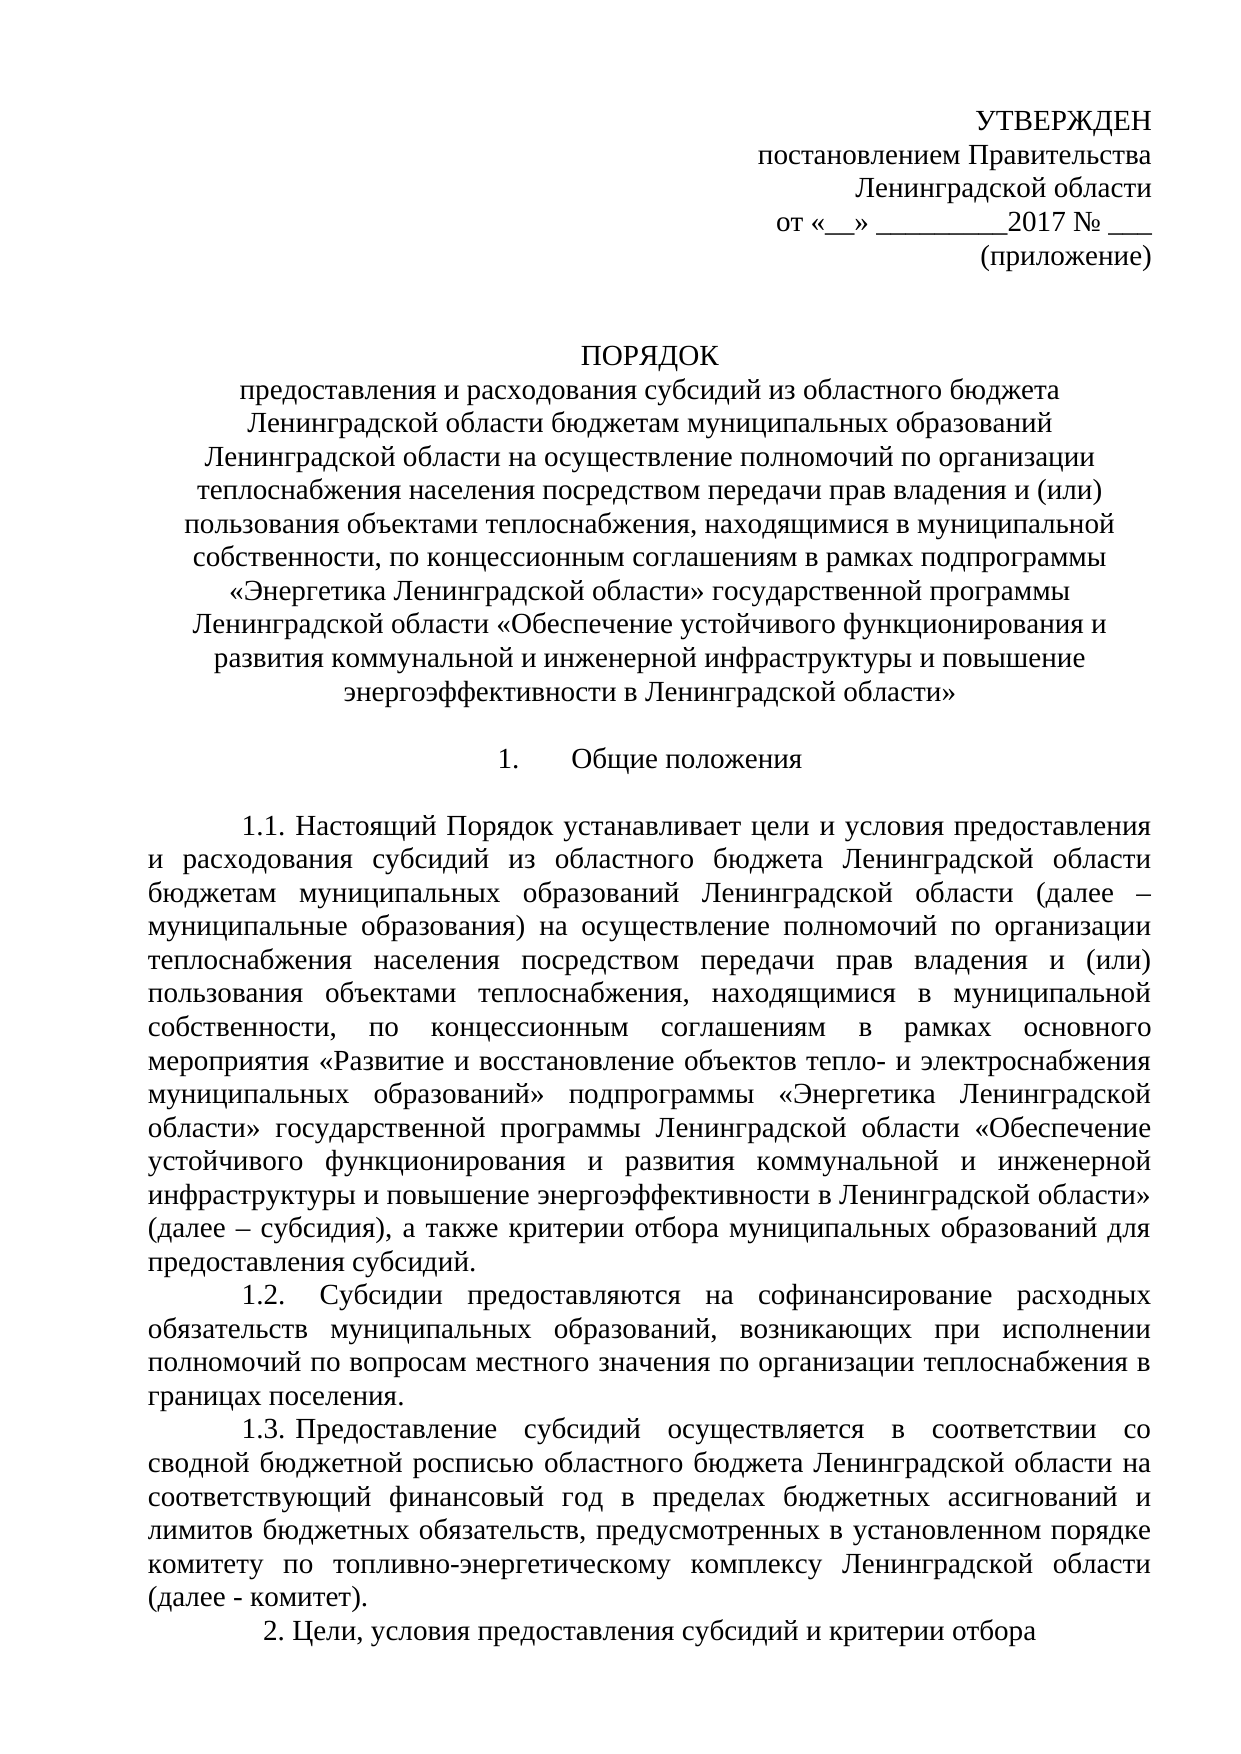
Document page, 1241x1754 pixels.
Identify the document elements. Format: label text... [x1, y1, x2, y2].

text (приложение) [148, 238, 1152, 271]
text Ленинградской области [148, 171, 1152, 204]
text УТВЕРЖДЕН [148, 103, 1152, 137]
text предоставления и расходования субсидий из областного бюджета Ленинградской области бюджетам муниципальных образований Ленинградской области на осуществление полномочий по организации теплоснабжения населения посредством передачи прав владения и (или) пользования объектами теплоснабжения, находящимися в муниципальной собственности, по концессионным соглашениям в рамках подпрограммы «Энергетика Ленинградской области» государственной программы Ленинградской области «Обеспечение устойчивого функционирования и развития коммунальной и инженерной инфраструктуры и повышение энергоэффективности в Ленинградской области» [148, 372, 1152, 707]
list Настоящий Порядок устанавливает цели и условия предоставления и расходования субсидий из областного бюджета Ленинградской области бюджетам муниципальных образований Ленинградской области (далее – муниципальные образования) на осуществление полномочий по организации теплоснабжения населения посредством передачи прав владения и (или) пользования объектами теплоснабжения, находящимися в муниципальной собственности, по концессионным соглашениям в рамках основного мероприятия «Развитие и восстановление объектов тепло- и электроснабжения муниципальных образований» подпрограммы «Энергетика Ленинградской области» государственной программы Ленинградской области «Обеспечение устойчивого функционирования и развития коммунальной и инженерной инфраструктуры и повышение энергоэффективности в Ленинградской области» (далее – субсидия), а также критерии отбора муниципальных образований для предоставления субсидий. [148, 808, 1152, 1277]
text ПОРЯДОК [148, 338, 1152, 372]
text от «__» _________2017 № ___ [148, 204, 1152, 238]
list Субсидии предоставляются на софинансирование расходных обязательств муниципальных образований, возникающих при исполнении полномочий по вопросам местного значения по организации теплоснабжения в границах поселения. [148, 1277, 1152, 1412]
text 2. Цели, условия предоставления субсидий и критерии отбора [148, 1613, 1152, 1646]
list Предоставление субсидий осуществляется в соответствии со сводной бюджетной росписью областного бюджета Ленинградской области на соответствующий финансовый год в пределах бюджетных ассигнований и лимитов бюджетных обязательств, предусмотренных в установленном порядке комитету по топливно-энергетическому комплексу Ленинградской области (далее - комитет). [148, 1412, 1152, 1613]
text постановлением Правительства [148, 137, 1152, 171]
list Общие положения [148, 741, 1152, 774]
